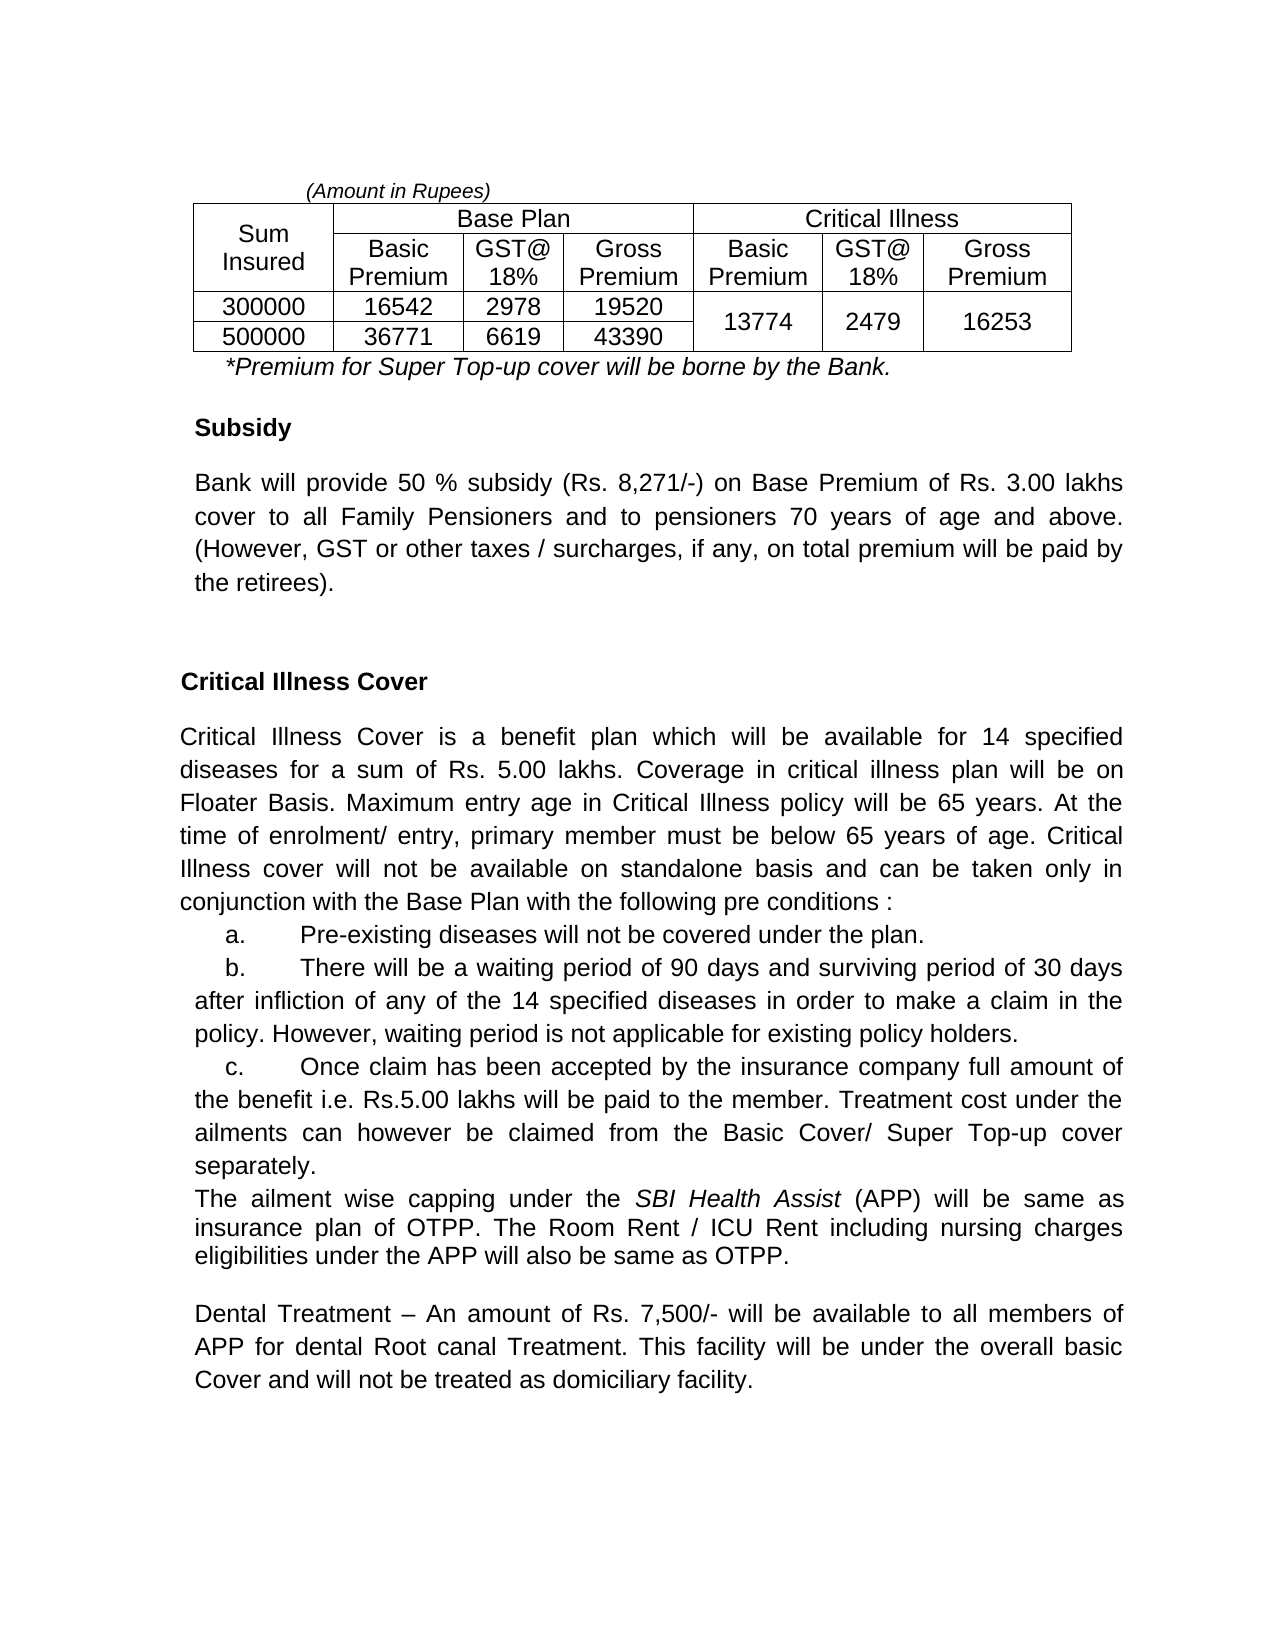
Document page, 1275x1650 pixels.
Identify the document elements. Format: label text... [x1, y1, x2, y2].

table_cell 13774 [694, 292, 822, 351]
list Dental Treatment – An amount of Rs. 7,500/- will be available to all members of APP for dental Root canal Treatment. This facility will be under the overall basic Cover and will not be treated as domiciliary facility. [194, 1299, 1125, 1394]
table_cell 16253 [924, 292, 1071, 351]
table_cell GST@18% [823, 234, 923, 291]
table_cell 2978 [464, 292, 563, 321]
list Pre-existing diseases will not be covered under the plan. [194, 920, 1125, 948]
table_cell 300000 [194, 292, 333, 321]
table_cell 36771 [334, 322, 463, 351]
table_header Sum Insured [194, 204, 333, 291]
text Bank will provide 50 % subsidy (Rs. 8,271/-) on Base Premium of Rs. 3.00 lakhs cover to all Family Pensioners and to pensioners 70 years of age and above. (However, GST or other taxes / surcharges, if any, on total premium will be paid by the retirees). [194, 468, 1125, 596]
table_cell Basic Premium [334, 234, 463, 291]
list *Premium for Super Top-up cover will be borne by the Bank. [225, 352, 1125, 380]
list Once claim has been accepted by the insurance company full amount of the benefit i.e. Rs.5.00 lakhs will be paid to the member. Treatment cost under the ailments can however be claimed from the Basic Cover/ Super Top-up cover separately. [194, 1052, 1125, 1179]
table_cell 16542 [334, 292, 463, 321]
list Critical Illness Cover [150, 667, 1125, 695]
table_cell GST@18% [464, 234, 563, 291]
table_cell 500000 [194, 322, 333, 351]
table_cell Gross Premium [924, 234, 1071, 291]
table_cell 19520 [564, 292, 693, 321]
table_cell Basic Premium [694, 234, 822, 291]
table_header Base Plan [334, 204, 693, 232]
list The ailment wise capping under the SBI Health Assist (APP) will be same as insurance plan of OTPP. The Room Rent / ICU Rent including nursing charges eligibilities under the APP will also be same as OTPP. [194, 1184, 1125, 1270]
text Subsidy [194, 413, 1125, 442]
table_cell 43390 [564, 322, 693, 351]
list Critical Illness Cover is a benefit plan which will be available for 14 specified diseases for a sum of Rs. 5.00 lakhs. Coverage in critical illness plan will be on Floater Basis. Maximum entry age in Critical Illness policy will be 65 years. At the time of enrolment/ entry, primary member must be below 65 years of age. Critical Illness cover will not be available on standalone basis and can be taken only in conjunction with the Base Plan with the following pre conditions : [179, 722, 1125, 915]
table_cell 6619 [464, 322, 563, 351]
list (Amount in Rupees) [300, 179, 1125, 203]
table_cell Gross Premium [564, 234, 693, 291]
table_header Critical Illness [694, 204, 1071, 232]
list There will be a waiting period of 90 days and surviving period of 30 days after infliction of any of the 14 specified diseases in order to make a claim in the policy. However, waiting period is not applicable for existing policy holders. [194, 953, 1125, 1047]
table_cell 2479 [823, 292, 923, 351]
